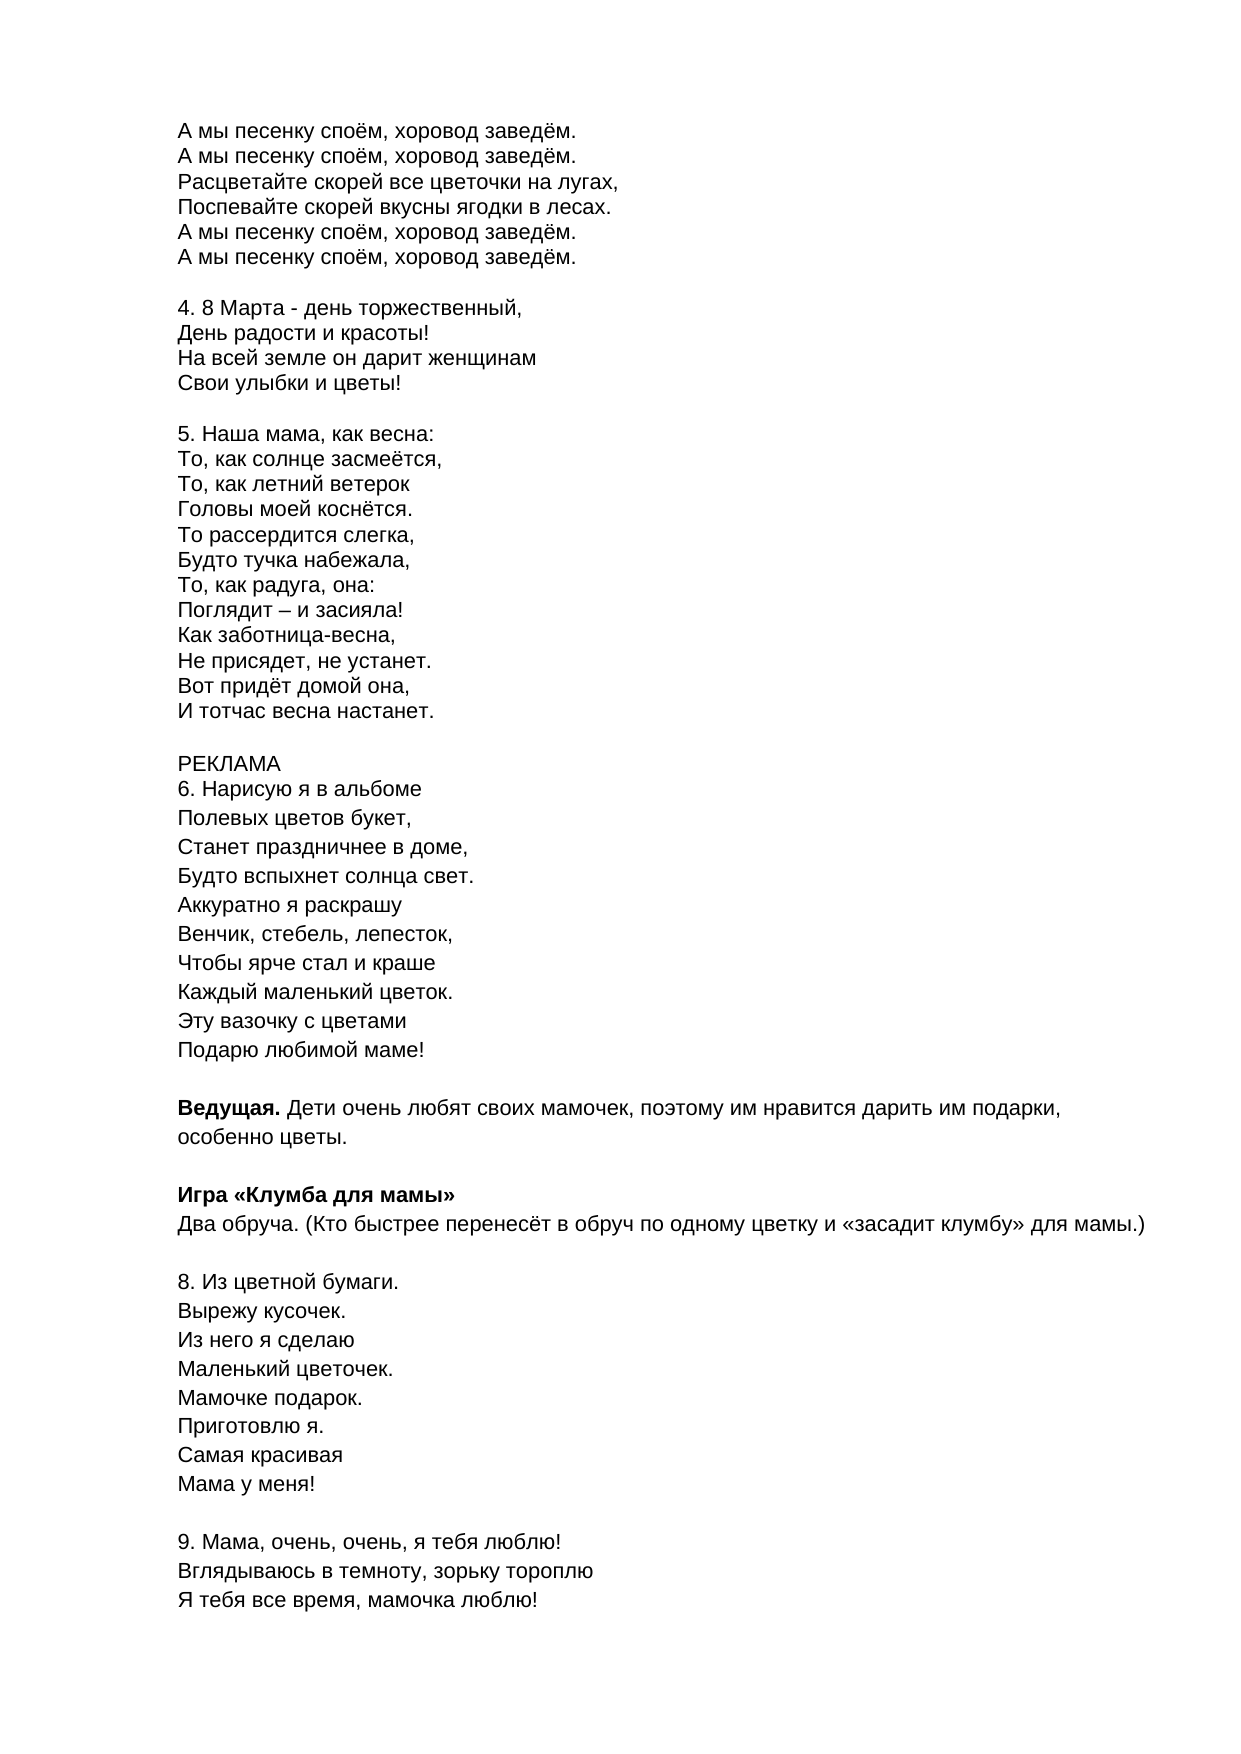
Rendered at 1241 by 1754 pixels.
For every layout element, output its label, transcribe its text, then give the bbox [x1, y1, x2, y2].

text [177, 776, 1152, 1612]
text РЕКЛАМА [177, 751, 1152, 776]
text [177, 118, 1152, 751]
